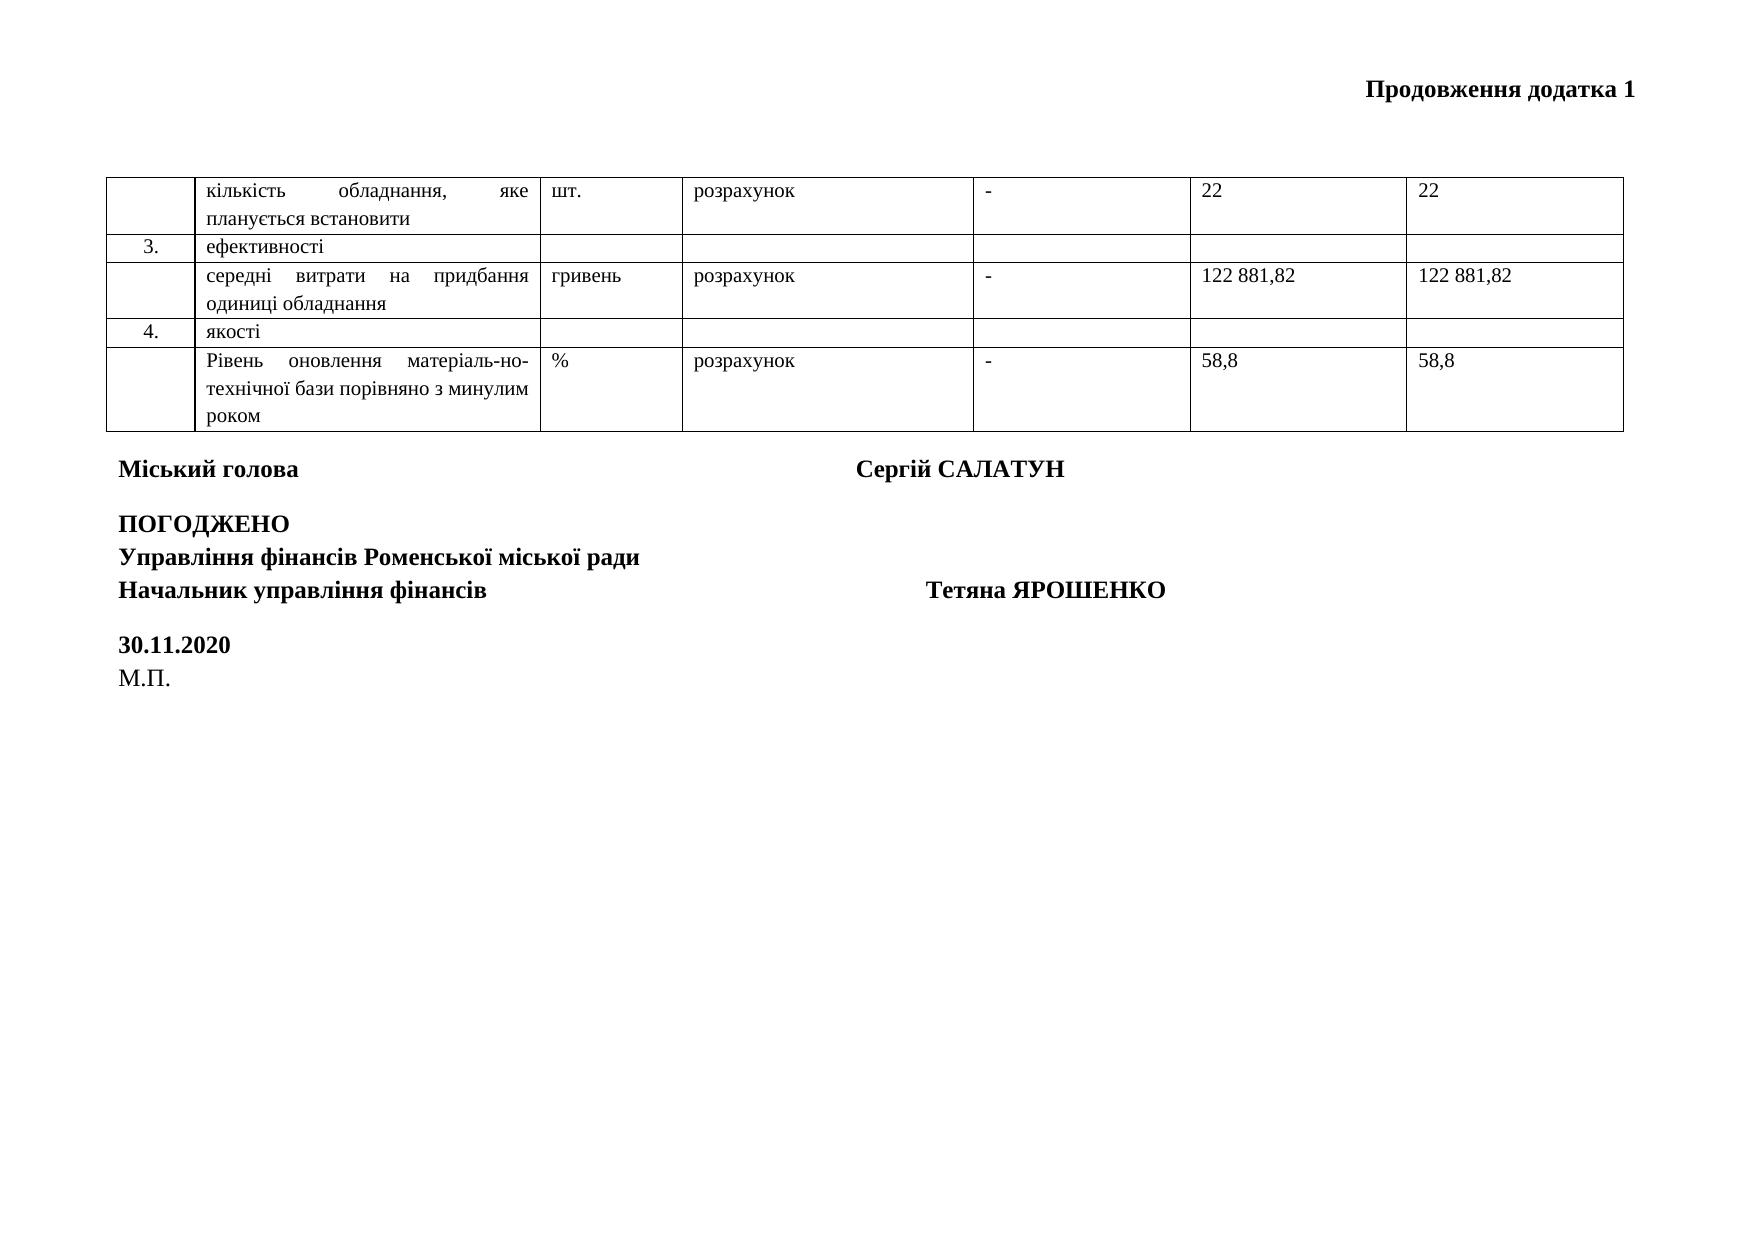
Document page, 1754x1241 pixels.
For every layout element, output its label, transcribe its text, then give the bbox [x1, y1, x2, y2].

text 30.11.2020 [118, 630, 1636, 659]
table_cell 58,8 [1407, 348, 1623, 431]
text ПОГОДЖЕНО [118, 509, 1636, 538]
table_cell [1191, 319, 1406, 347]
table_cell % [541, 348, 682, 431]
table_cell якості [196, 319, 540, 347]
table_cell 122 881,82 [1407, 263, 1623, 318]
table_cell розрахунок [683, 178, 973, 233]
text М.П. [118, 663, 1636, 692]
table_cell 22 [1191, 178, 1406, 233]
table_cell [107, 348, 194, 431]
table_cell 58,8 [1191, 348, 1406, 431]
table_cell [683, 319, 973, 347]
table_cell [974, 235, 1190, 262]
table_cell шт. [541, 178, 682, 233]
table_cell [683, 235, 973, 262]
text Міський голова Сергій САЛАТУН [118, 454, 1636, 483]
text Начальник управління фінансів Тетяна ЯРОШЕНКО [118, 575, 1636, 604]
table_cell Рівень оновлення матеріаль-но-технічної бази порівняно з минулим роком [196, 348, 540, 431]
table_cell 3. [107, 235, 194, 262]
text Управління фінансів Роменської міської ради [118, 542, 1636, 571]
table_cell гривень [541, 263, 682, 318]
table_cell [541, 235, 682, 262]
table_cell 4. [107, 319, 194, 347]
table_cell - [974, 263, 1190, 318]
table_cell кількість обладнання, яке планується встановити [196, 178, 540, 233]
table_cell розрахунок [683, 263, 973, 318]
table_cell [1191, 235, 1406, 262]
table_cell 22 [1407, 178, 1623, 233]
table_cell [107, 263, 194, 318]
table_cell [541, 319, 682, 347]
table_cell [1407, 235, 1623, 262]
table_cell ефективності [196, 235, 540, 262]
table_cell середні витрати на придбання одиниці обладнання [196, 263, 540, 318]
table_cell - [974, 348, 1190, 431]
table_cell 122 881,82 [1191, 263, 1406, 318]
table_cell [974, 319, 1190, 347]
table_cell - [974, 178, 1190, 233]
table_cell [107, 178, 194, 233]
table_cell розрахунок [683, 348, 973, 431]
table_cell [1407, 319, 1623, 347]
